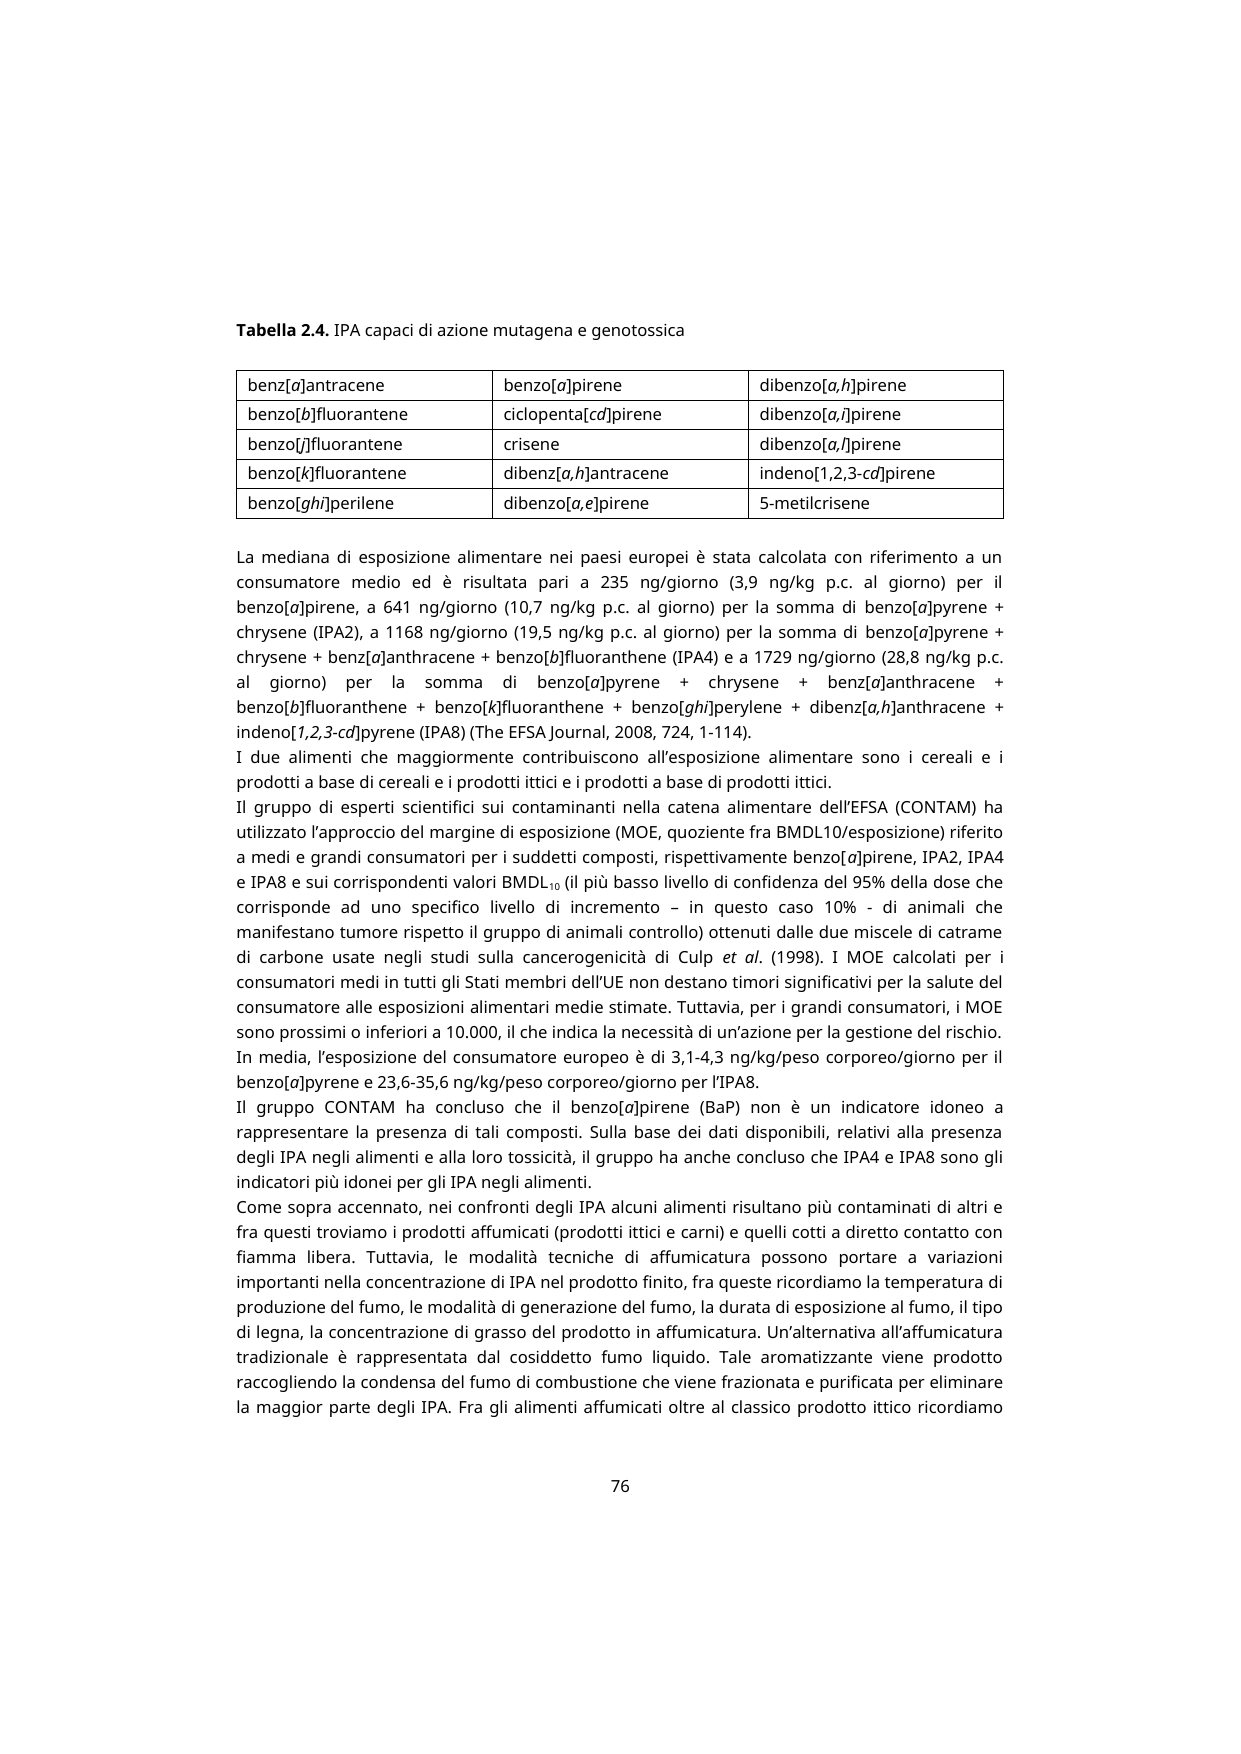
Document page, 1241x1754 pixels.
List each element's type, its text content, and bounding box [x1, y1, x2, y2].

table_header benz[a]antracene [237, 371, 492, 399]
table_cell dibenzo[a,l]pirene [749, 430, 1003, 458]
text Tabella 2.4. IPA capaci di azione mutagena e genotossica [236, 316, 1004, 341]
text Il gruppo di esperti scientifici sui contaminanti nella catena alimentare dell’EFSA (CONTAM) ha utilizzato l’approccio del margine di esposizione (MOE, quoziente fra BMDL10/esposizione) riferito a medi e grandi consumatori per i suddetti composti, rispettivamente benzo[a]pirene, IPA2, IPA4 e IPA8 e sui corrispondenti valori BMDL10 (il più basso livello di confidenza del 95% della dose che corrisponde ad uno specifico livello di incremento – in questo caso 10% - di animali che manifestano tumore rispetto il gruppo di animali controllo) ottenuti dalle due miscele di catrame di carbone usate negli studi sulla cancerogenicità di Culp et al. (1998). I MOE calcolati per i consumatori medi in tutti gli Stati membri dell’UE non destano timori significativi per la salute del consumatore alle esposizioni alimentari medie stimate. Tuttavia, per i grandi consumatori, i MOE sono prossimi o inferiori a 10.000, il che indica la necessità di un’azione per la gestione del rischio. In media, l’esposizione del consumatore europeo è di 3,1-4,3 ng/kg/peso corporeo/giorno per il benzo[a]pyrene e 23,6-35,6 ng/kg/peso corporeo/giorno per l’IPA8. [236, 793, 1004, 1093]
table_cell benzo[k]fluorantene [237, 460, 492, 488]
table_cell crisene [493, 430, 748, 458]
table_cell benzo[j]fluorantene [237, 430, 492, 458]
table_cell benzo[ghi]perilene [237, 489, 492, 517]
text La mediana di esposizione alimentare nei paesi europei è stata calcolata con riferimento a un consumatore medio ed è risultata pari a 235 ng/giorno (3,9 ng/kg p.c. al giorno) per il benzo[a]pirene, a 641 ng/giorno (10,7 ng/kg p.c. al giorno) per la somma di benzo[a]pyrene + chrysene (IPA2), a 1168 ng/giorno (19,5 ng/kg p.c. al giorno) per la somma di benzo[a]pyrene + chrysene + benz[a]anthracene + benzo[b]fluoranthene (IPA4) e a 1729 ng/giorno (28,8 ng/kg p.c. al giorno) per la somma di benzo[a]pyrene + chrysene + benz[a]anthracene + benzo[b]fluoranthene + benzo[k]fluoranthene + benzo[ghi]perylene + dibenz[a,h]anthracene + indeno[1,2,3-cd]pyrene (IPA8) (The EFSA Journal, 2008, 724, 1-114). [236, 543, 1004, 743]
table_header benzo[a]pirene [493, 371, 748, 399]
table_header dibenzo[a,h]pirene [749, 371, 1003, 399]
text Il gruppo CONTAM ha concluso che il benzo[a]pirene (BaP) non è un indicatore idoneo a rappresentare la presenza di tali composti. Sulla base dei dati disponibili, relativi alla presenza degli IPA negli alimenti e alla loro tossicità, il gruppo ha anche concluso che IPA4 e IPA8 sono gli indicatori più idonei per gli IPA negli alimenti. [236, 1093, 1004, 1193]
table_cell indeno[1,2,3-cd]pirene [749, 460, 1003, 488]
table_cell benzo[b]fluorantene [237, 401, 492, 429]
table_cell 5-metilcrisene [749, 489, 1003, 517]
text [236, 1193, 1004, 1418]
table_cell dibenz[a,h]antracene [493, 460, 748, 488]
text I due alimenti che maggiormente contribuiscono all’esposizione alimentare sono i cereali e i prodotti a base di cereali e i prodotti ittici e i prodotti a base di prodotti ittici. [236, 743, 1004, 793]
table_cell ciclopenta[cd]pirene [493, 401, 748, 429]
table_cell dibenzo[a,i]pirene [749, 401, 1003, 429]
table_cell dibenzo[a,e]pirene [493, 489, 748, 517]
